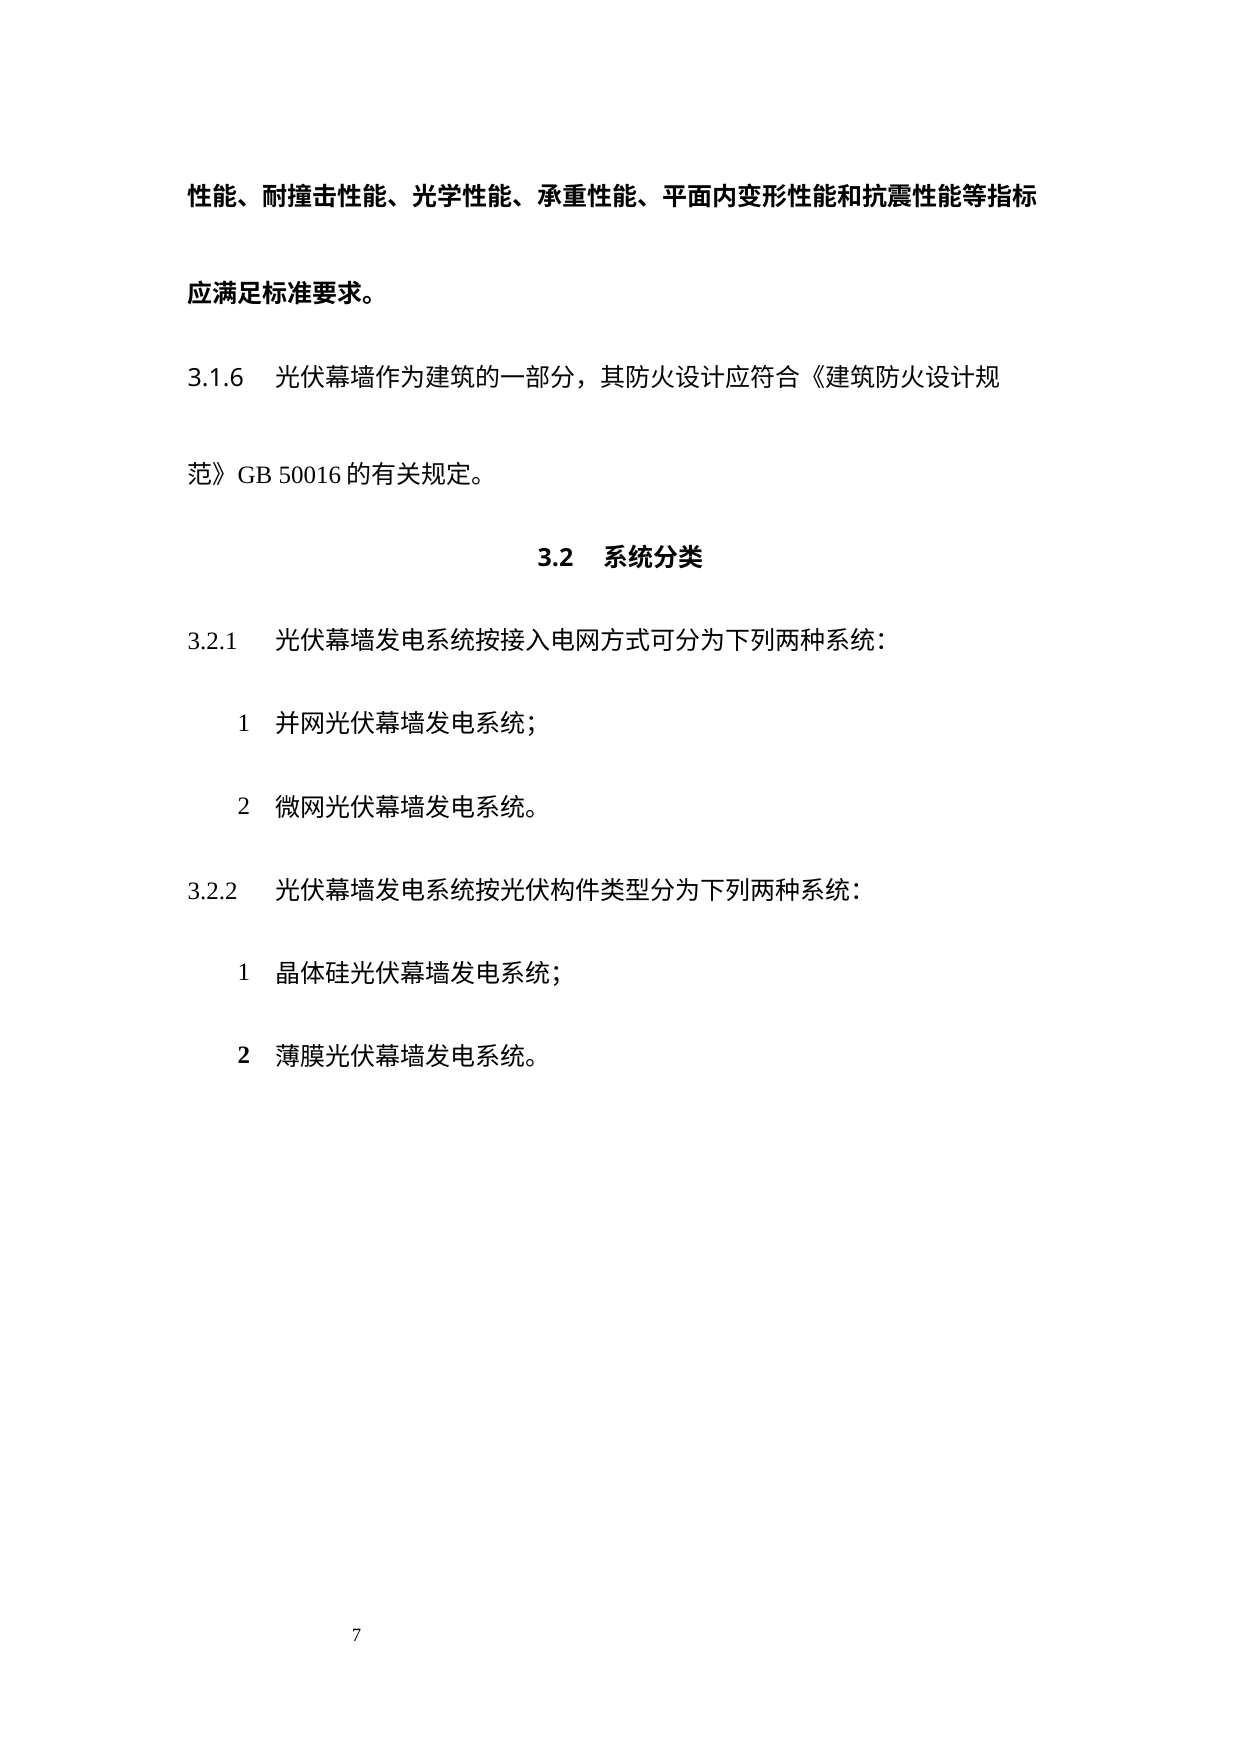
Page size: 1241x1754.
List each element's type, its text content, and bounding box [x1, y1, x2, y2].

list 光伏幕墙发电系统按接入电网方式可分为下列两种系统： [187, 606, 1053, 671]
list 并网光伏幕墙发电系统； [187, 689, 1053, 754]
subtitle 光伏幕墙作为建筑的一部分，其防火设计应符合《建筑防火设计规范》GB 50016的有关规定。 [187, 343, 1053, 505]
list 晶体硅光伏幕墙发电系统； [187, 939, 1053, 1004]
list 光伏幕墙发电系统按光伏构件类型分为下列两种系统： [187, 856, 1053, 921]
list 薄膜光伏幕墙发电系统。 [187, 1022, 1053, 1087]
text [187, 162, 1053, 324]
subtitle 系统分类 [187, 523, 1053, 588]
list 微网光伏幕墙发电系统。 [187, 773, 1053, 838]
